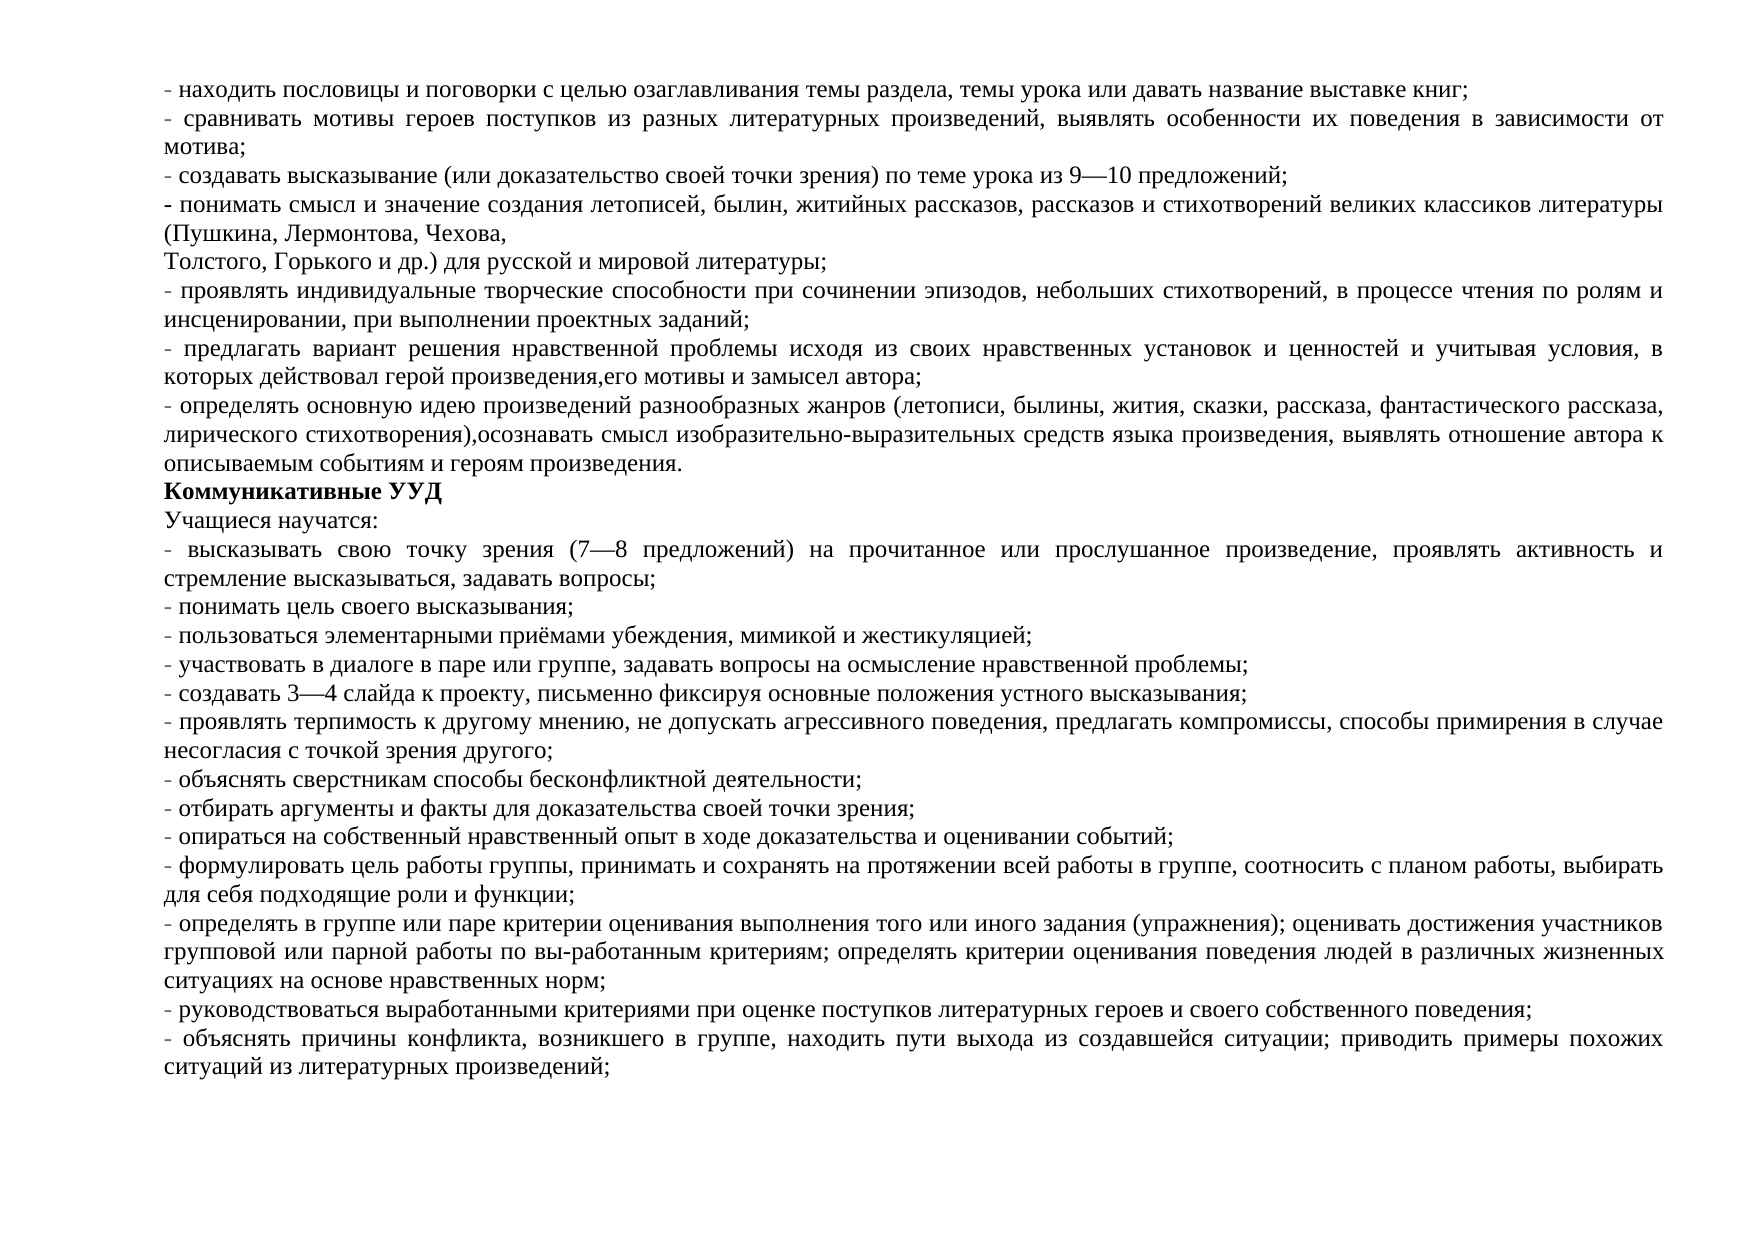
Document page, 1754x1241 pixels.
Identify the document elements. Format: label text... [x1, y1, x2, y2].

text Толстого, Горького и др.) для русской и мировой литературы; [164, 246, 1665, 275]
text - находить пословицы и поговорки с целью озаглавливания темы раздела, темы урока или давать название выставке книг; [164, 74, 1665, 103]
text - высказывать свою точку зрения (7—8 предложений) на прочитанное или прослушанное произведение, проявлять активность и стремление высказываться, задавать вопросы; [164, 534, 1665, 591]
text - создавать 3—4 слайда к проекту, письменно фиксируя основные положения устного высказывания; [164, 678, 1665, 706]
text - отбирать аргументы и факты для доказательства своей точки зрения; [164, 793, 1665, 821]
text - определять в группе или паре критерии оценивания выполнения того или иного задания (упражнения); оценивать достижения участников групповой или парной работы по вы-работанным критериям; определять критерии оценивания поведения людей в различных жизненных ситуациях на основе нравственных норм; [164, 908, 1665, 994]
text - понимать смысл и значение создания летописей, былин, житийных рассказов, рассказов и стихотворений великих классиков литературы (Пушкина, Лермонтова, Чехова, [164, 189, 1665, 246]
text - участвовать в диалоге в паре или группе, задавать вопросы на осмысление нравственной проблемы; [164, 649, 1665, 678]
text - руководствоваться выработанными критериями при оценке поступков литературных героев и своего собственного поведения; [164, 994, 1665, 1023]
text Коммуникативные УУД [164, 476, 1665, 505]
text - сравнивать мотивы героев поступков из разных литературных произведений, выявлять особенности их поведения в зависимости от мотива; [164, 103, 1665, 160]
text - опираться на собственный нравственный опыт в ходе доказательства и оценивании событий; [164, 821, 1665, 850]
text - понимать цель своего высказывания; [164, 591, 1665, 620]
text - проявлять терпимость к другому мнению, не допускать агрессивного поведения, предлагать компромиссы, способы примирения в случае несогласия с точкой зрения другого; [164, 706, 1665, 764]
text - определять основную идею произведений разнообразных жанров (летописи, былины, жития, сказки, рассказа, фантастического рассказа, лирического стихотворения),осознавать смысл изобразительно-выразительных средств языка произведения, выявлять отношение автора к описываемым событиям и героям произведения. [164, 390, 1665, 476]
text - объяснять причины конфликта, возникшего в группе, находить пути выхода из создавшейся ситуации; приводить примеры похожих ситуаций из литературных произведений; [164, 1023, 1665, 1080]
text - предлагать вариант решения нравственной проблемы исходя из своих нравственных установок и ценностей и учитывая условия, в которых действовал герой произведения,его мотивы и замысел автора; [164, 333, 1665, 390]
text - проявлять индивидуальные творческие способности при сочинении эпизодов, небольших стихотворений, в процессе чтения по ролям и инсценировании, при выполнении проектных заданий; [164, 275, 1665, 333]
text - объяснять сверстникам способы бесконфликтной деятельности; [164, 764, 1665, 793]
text - пользоваться элементарными приёмами убеждения, мимикой и жестикуляцией; [164, 620, 1665, 649]
text Учащиеся научатся: [164, 505, 1665, 534]
text - формулировать цель работы группы, принимать и сохранять на протяжении всей работы в группе, соотносить с планом работы, выбирать для себя подходящие роли и функции; [164, 850, 1665, 908]
text - создавать высказывание (или доказательство своей точки зрения) по теме урока из 9—10 предложений; [164, 160, 1665, 189]
